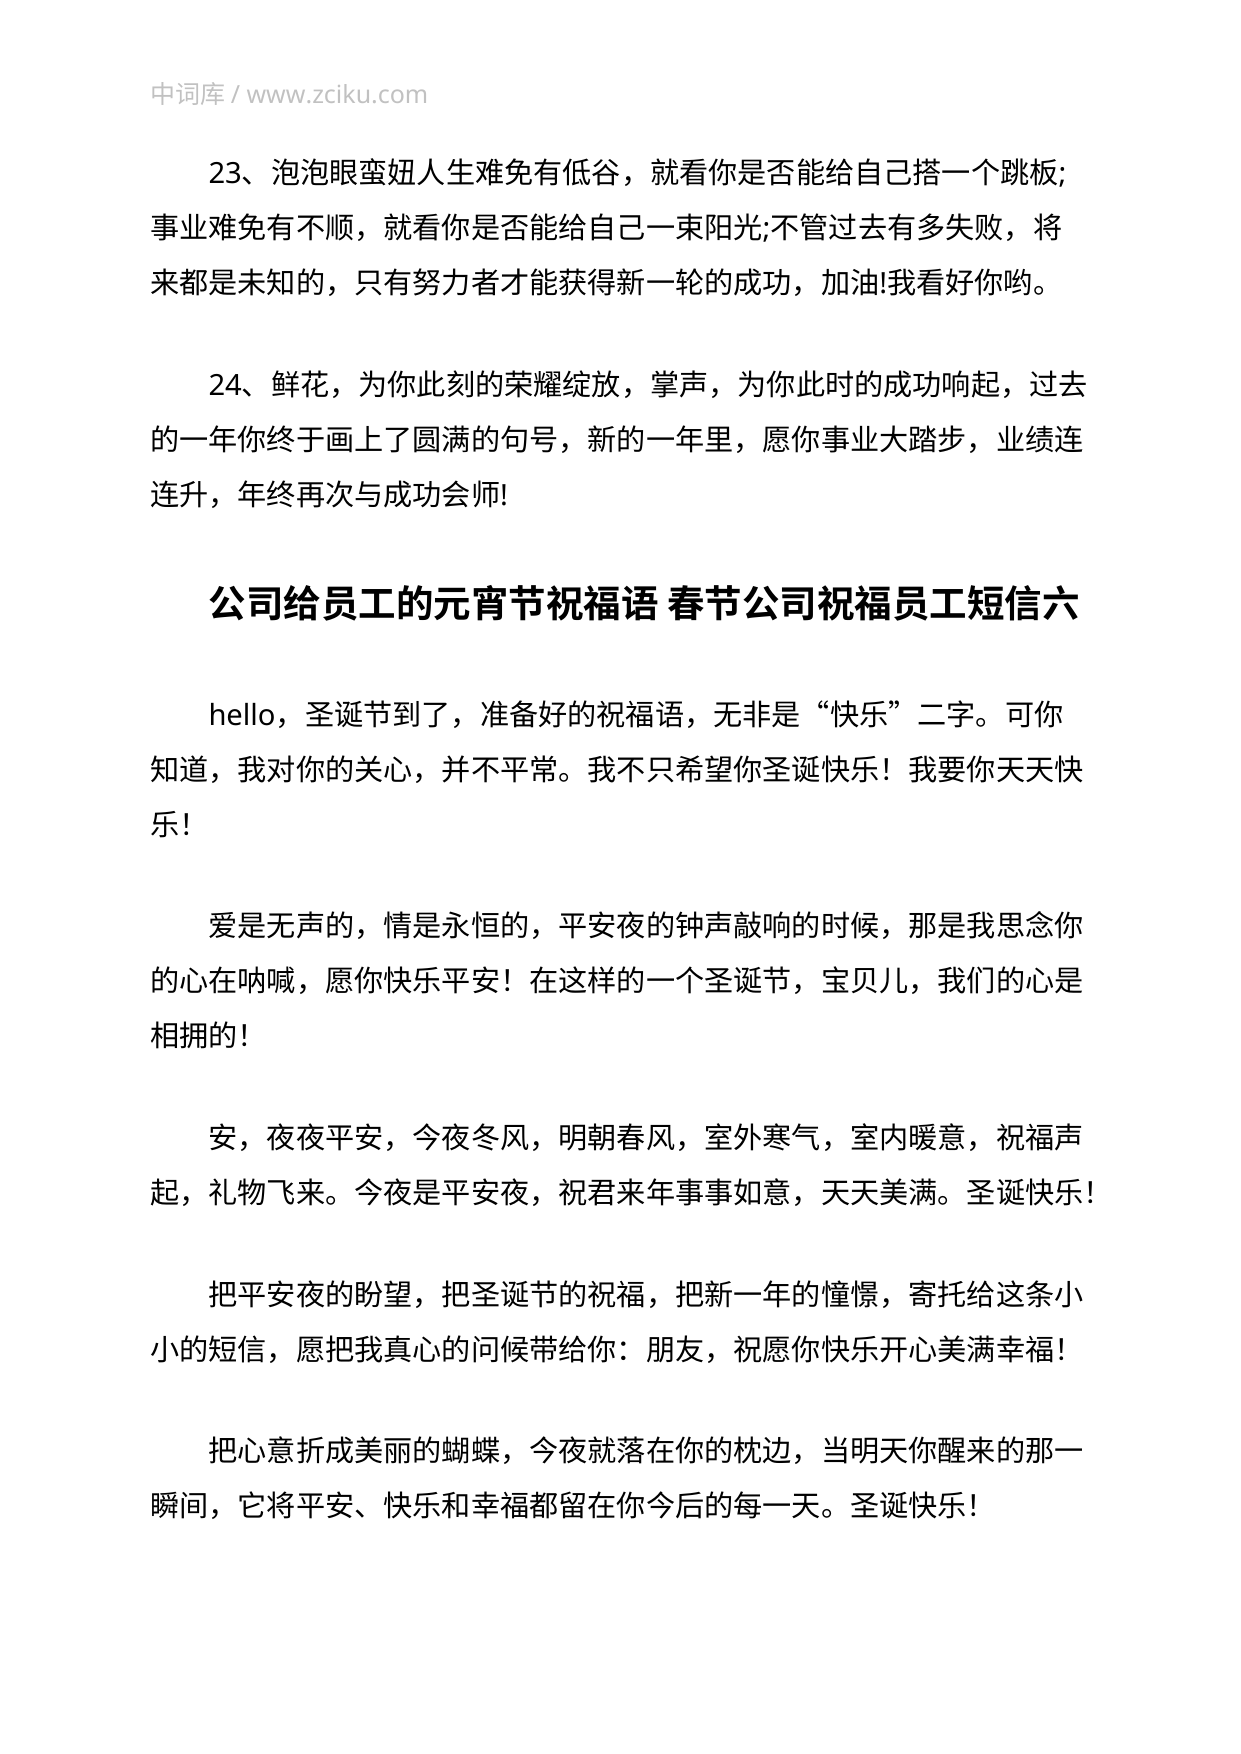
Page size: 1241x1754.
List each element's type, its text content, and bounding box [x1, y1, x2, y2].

text 23、泡泡眼蛮妞人生难免有低谷，就看你是否能给自己搭一个跳板;事业难免有不顺，就看你是否能给自己一束阳光;不管过去有多失败，将来都是未知的，只有努力者才能获得新一轮的成功，加油!我看好你哟。 [150, 150, 1090, 302]
text 24、鲜花，为你此刻的荣耀绽放，掌声，为你此时的成功响起，过去的一年你终于画上了圆满的句号，新的一年里，愿你事业大踏步，业绩连连升，年终再次与成功会师! [150, 362, 1090, 514]
text 把平安夜的盼望，把圣诞节的祝福，把新一年的憧憬，寄托给这条小小的短信，愿把我真心的问候带给你：朋友，祝愿你快乐开心美满幸福！ [150, 1271, 1090, 1368]
text 公司给员工的元宵节祝福语 春节公司祝福员工短信六 [150, 574, 1090, 628]
text hello，圣诞节到了，准备好的祝福语，无非是“快乐”二字。可你知道，我对你的关心，并不平常。我不只希望你圣诞快乐！我要你天天快乐！ [150, 691, 1090, 843]
text 把心意折成美丽的蝴蝶，今夜就落在你的枕边，当明天你醒来的那一瞬间，它将平安、快乐和幸福都留在你今后的每一天。圣诞快乐！ [150, 1428, 1090, 1525]
text 爱是无声的，情是永恒的，平安夜的钟声敲响的时候，那是我思念你的心在呐喊，愿你快乐平安！在这样的一个圣诞节，宝贝儿，我们的心是相拥的！ [150, 903, 1090, 1055]
text 安，夜夜平安，今夜冬风，明朝春风，室外寒气，室内暖意，祝福声起，礼物飞来。今夜是平安夜，祝君来年事事如意，天天美满。圣诞快乐！ [150, 1114, 1090, 1212]
